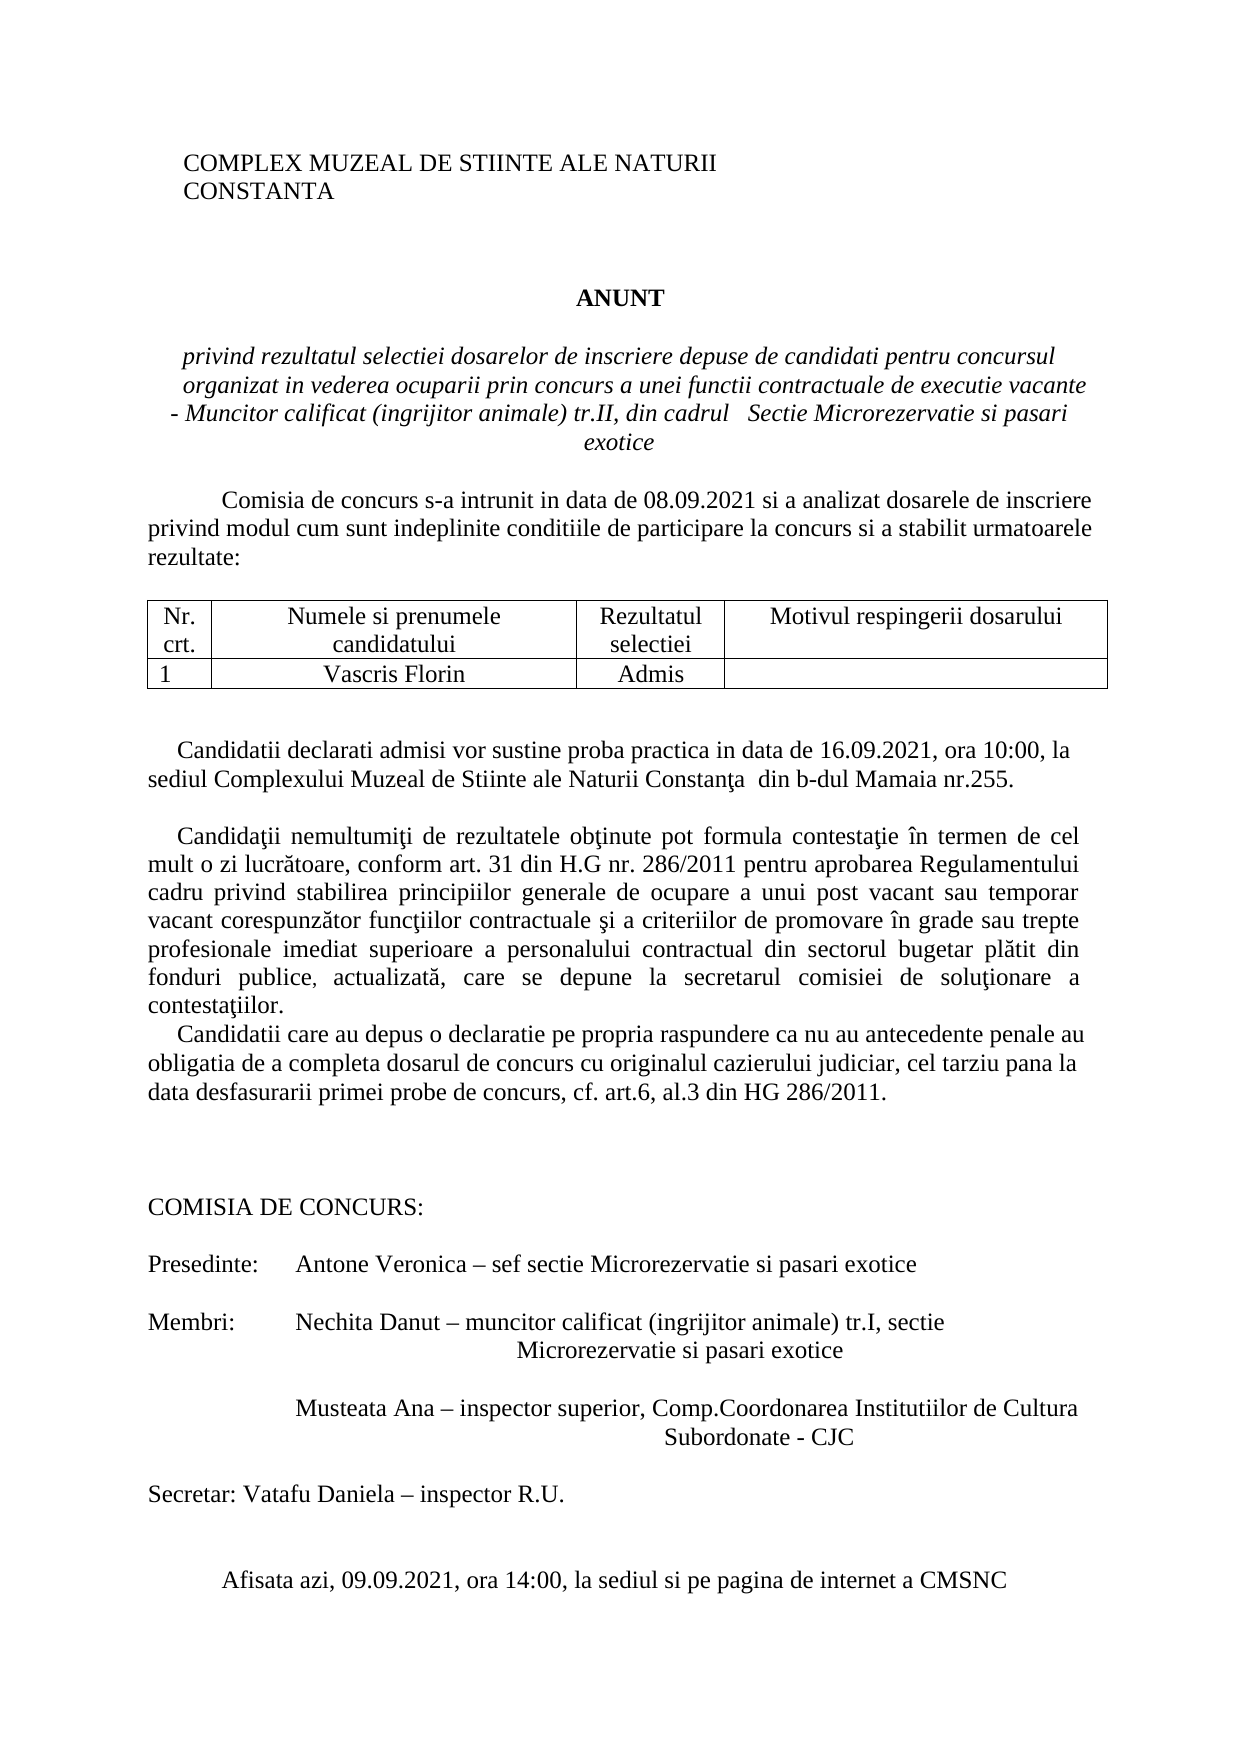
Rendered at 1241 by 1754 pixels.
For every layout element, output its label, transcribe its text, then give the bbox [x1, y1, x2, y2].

text organizat in vederea ocuparii prin concurs a unei functii contractuale de executie vacante - Muncitor calificat (ingrijitor animale) tr.II, din cadrul Sectie Microrezervatie si pasari exotice [148, 370, 1093, 456]
text ANUNT [148, 283, 1093, 312]
text Candidatii declarati admisi vor sustine proba practica in data de 16.09.2021, ora 10:00, la sediul Complexului Muzeal de Stiinte ale Naturii Constanţa din b-dul Mamaia nr.255. [148, 735, 1093, 793]
text Afisata azi, 09.09.2021, ora 14:00, la sediul si pe pagina de internet a CMSNC [148, 1565, 1093, 1594]
table_header Rezultatul selectiei [577, 601, 724, 658]
text privind rezultatul selectiei dosarelor de inscriere depuse de candidati pentru concursul [148, 341, 1093, 370]
table_header Numele si prenumele candidatului [212, 601, 576, 658]
text Presedinte: Antone Veronica – sef sectie Microrezervatie si pasari exotice [148, 1249, 1093, 1278]
table_cell [725, 659, 1107, 688]
text COMPLEX MUZEAL DE STIINTE ALE NATURII [183, 148, 1093, 176]
text Secretar: Vatafu Daniela – inspector R.U. [148, 1479, 1093, 1508]
text CONSTANTA [183, 176, 1093, 205]
text Comisia de concurs s-a intrunit in data de 08.09.2021 si a analizat dosarele de inscriere privind modul cum sunt indeplinite conditiile de participare la concurs si a stabilit urmatoarele rezultate: [148, 485, 1093, 571]
table_header Motivul respingerii dosarului [725, 601, 1107, 658]
table_cell Vascris Florin [212, 659, 576, 688]
text Microrezervatie si pasari exotice [443, 1335, 1093, 1364]
text Candidatii care au depus o declaratie pe propria raspundere ca nu au antecedente penale au obligatia de a completa dosarul de concurs cu originalul cazierului judiciar, cel tarziu pana la data desfasurarii primei probe de concurs, cf. art.6, al.3 din HG 286/2011. [148, 1019, 1093, 1105]
text Subordonate - CJC [590, 1422, 1093, 1450]
table_cell 1 [148, 659, 211, 688]
text Candidaţii nemultumiţi de rezultatele obţinute pot formula contestaţie în termen de cel mult o zi lucrătoare, conform art. 31 din H.G nr. 286/2011 pentru aprobarea Regulamentului cadru privind stabilirea principiilor generale de ocupare a unui post vacant sau temporar vacant corespunzător funcţiilor contractuale şi a criteriilor de promovare în grade sau trepte profesionale imediat superioare a personalului contractual din sectorul bugetar plătit din fonduri publice, actualizată, care se depune la secretarul comisiei de soluţionare a contestaţiilor. [148, 822, 1080, 1019]
text Musteata Ana – inspector superior, Comp.Coordonarea Institutiilor de Cultura [148, 1393, 1093, 1422]
text COMISIA DE CONCURS: [148, 1192, 1093, 1220]
table_cell Admis [577, 659, 724, 688]
text Membri: Nechita Danut – muncitor calificat (ingrijitor animale) tr.I, sectie [148, 1307, 1093, 1335]
table_header Nr. crt. [148, 601, 211, 658]
